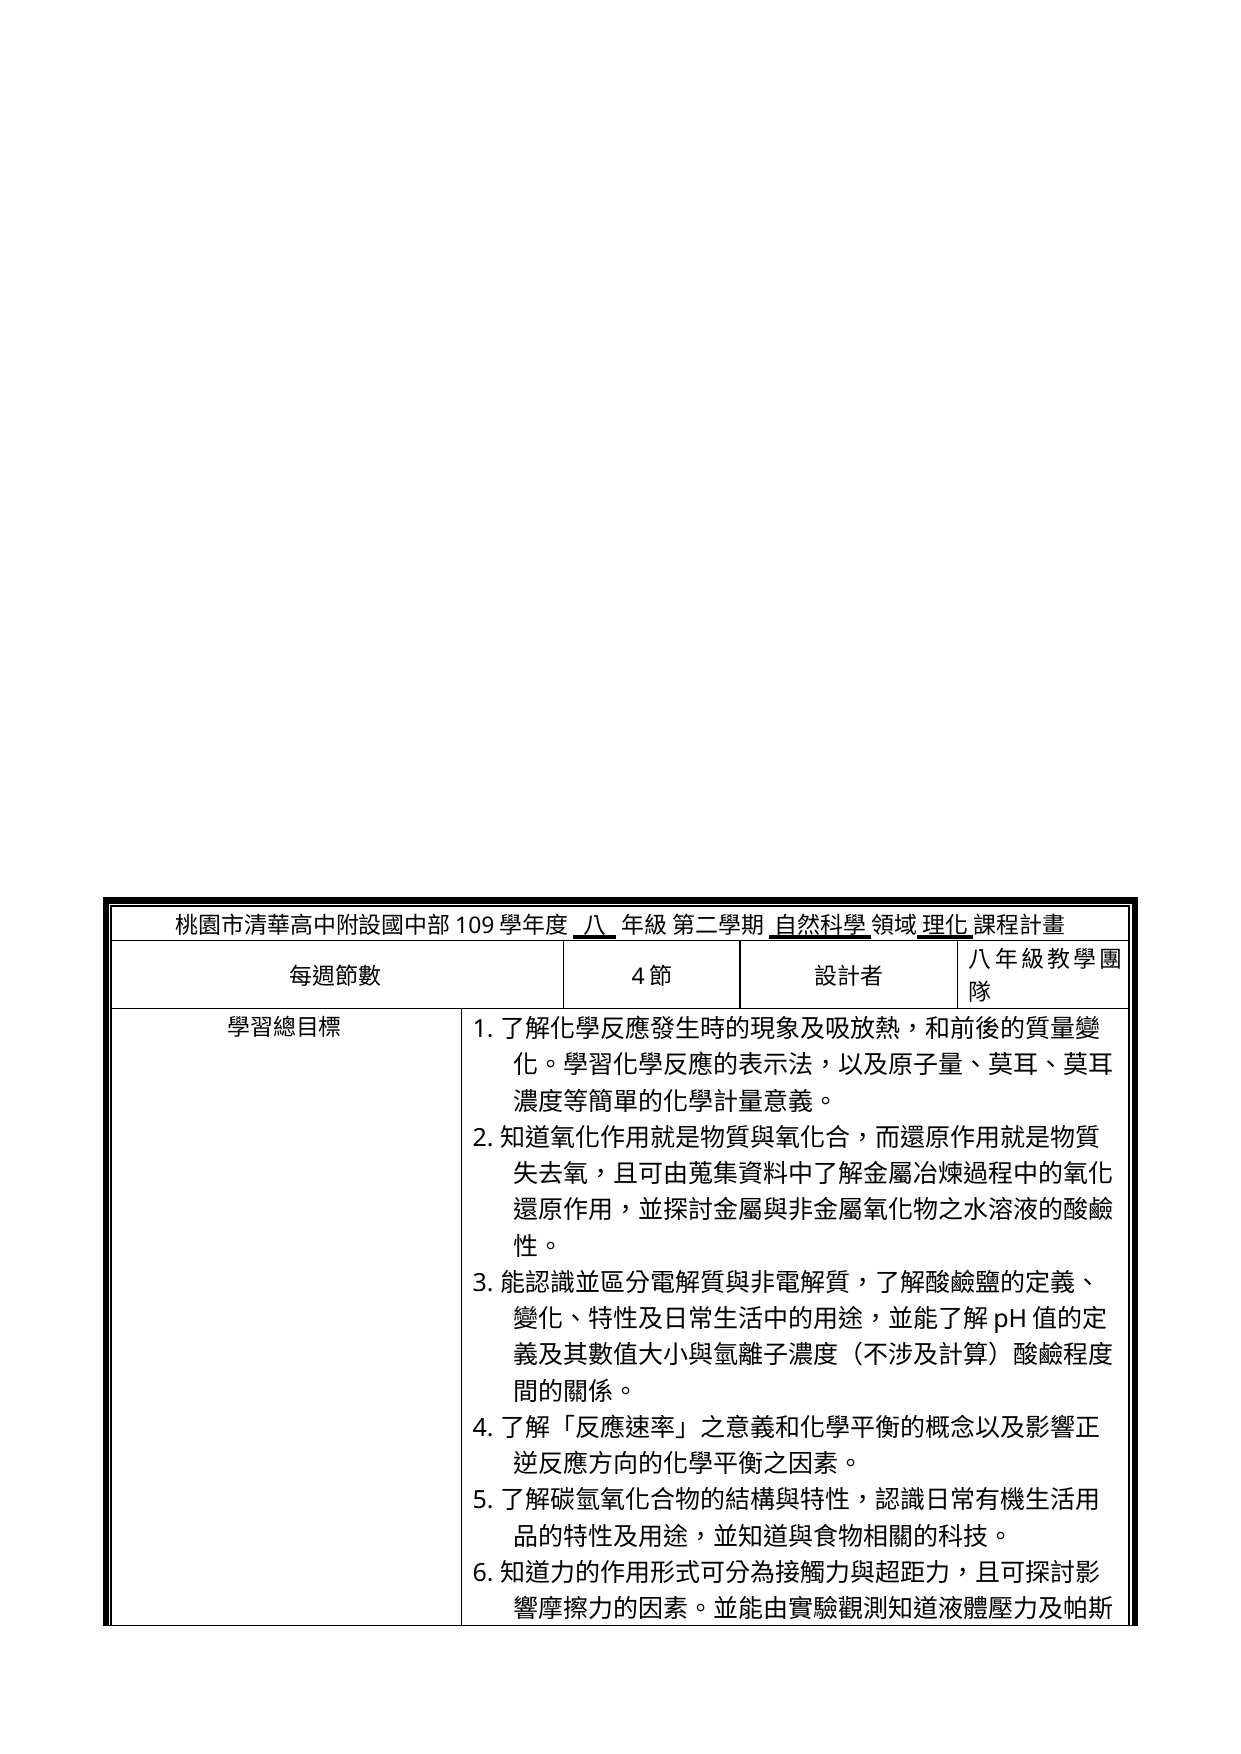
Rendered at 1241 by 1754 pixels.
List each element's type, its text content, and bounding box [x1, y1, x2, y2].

table_cell 設計者 [741, 941, 957, 1007]
table_cell 學習總目標 [112, 1009, 461, 1625]
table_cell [462, 1009, 1128, 1625]
table_cell 八年級教學團隊 [958, 941, 1128, 1007]
table_cell 4節 [564, 941, 739, 1007]
table_cell 每週節數 [112, 941, 563, 1007]
table_header 桃園市清華高中附設國中部109學年度 八 年級 第二學期 自然科學 領域 理化 課程計畫 [112, 907, 1128, 940]
